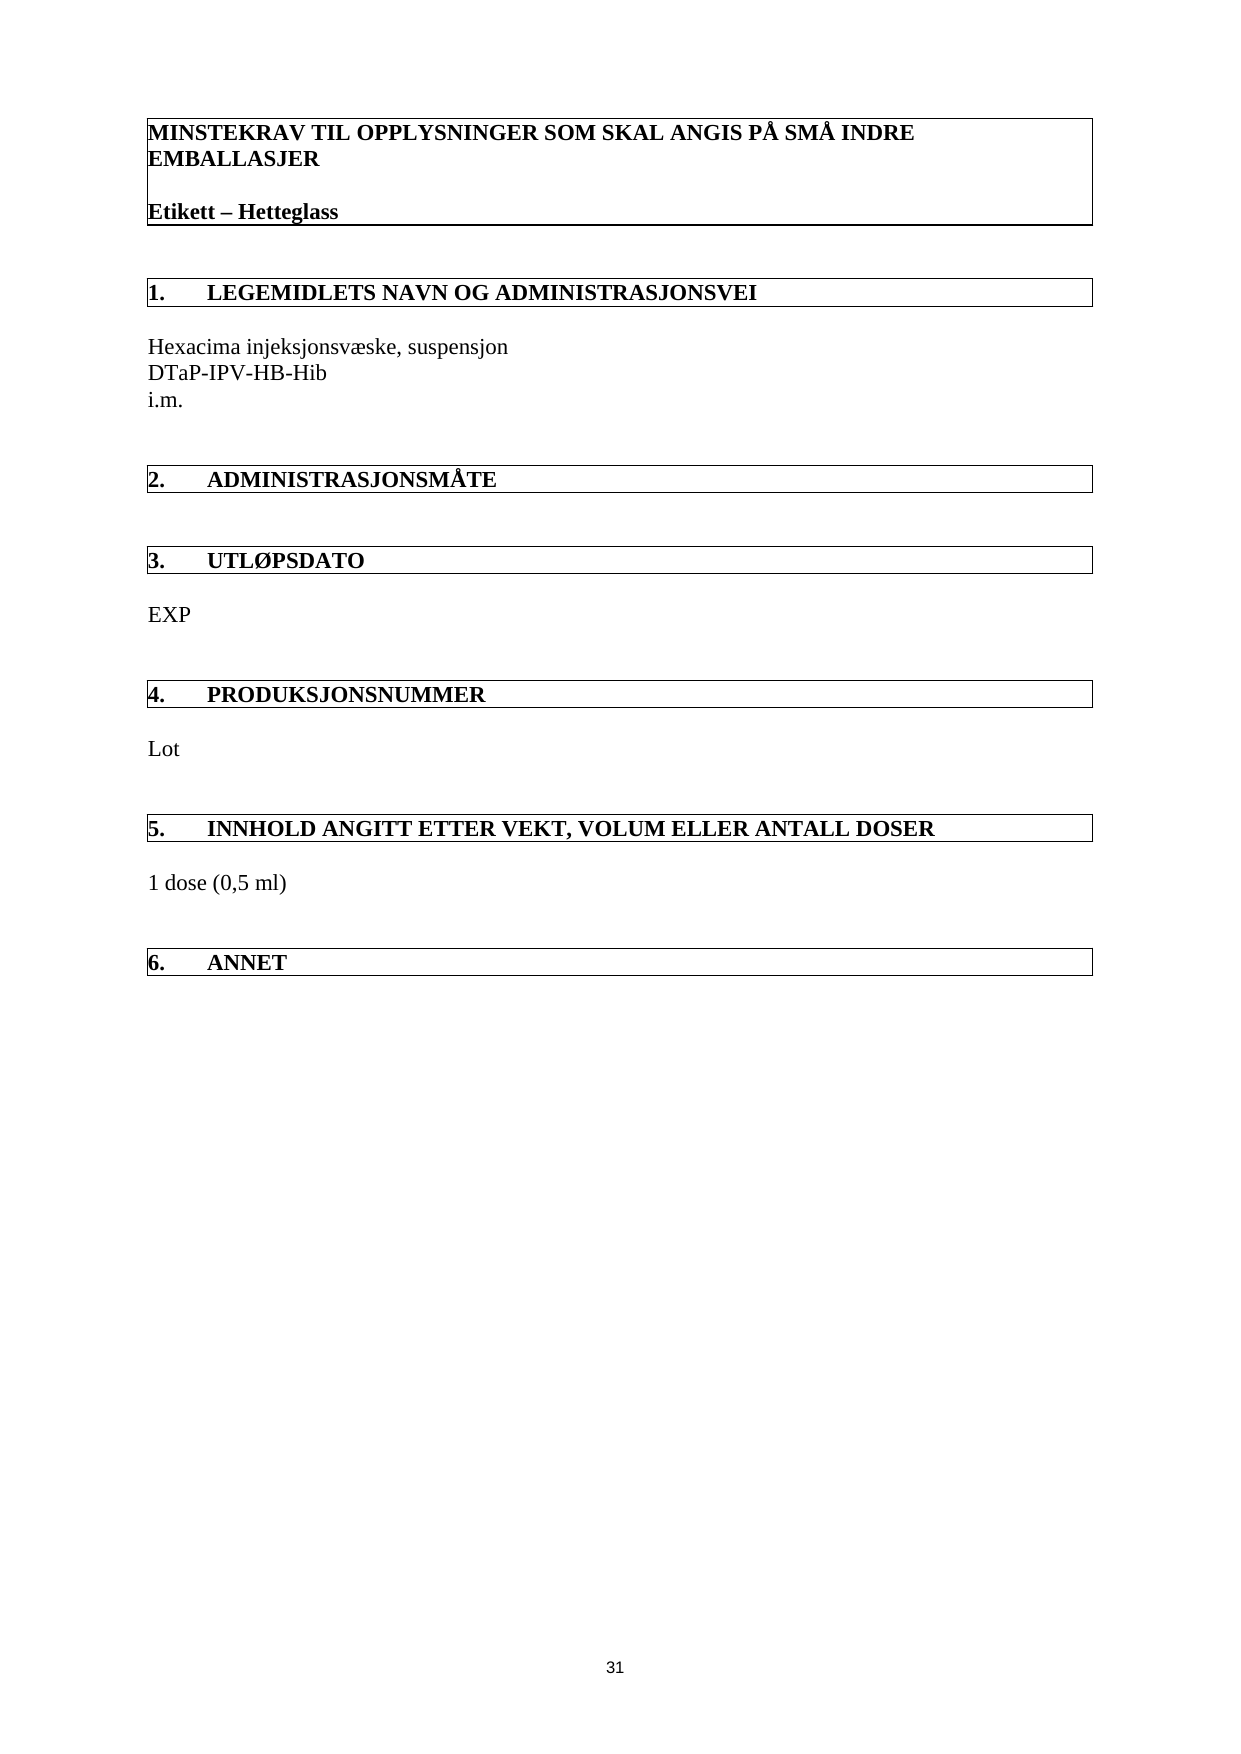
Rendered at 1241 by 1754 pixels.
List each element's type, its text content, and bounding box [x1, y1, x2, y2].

text 1. LEGEMIDLETS NAVN OG ADMINISTRASJONSVEI [148, 279, 1092, 306]
text 2. ADMINISTRASJONSMÅTE [148, 466, 1092, 492]
text MINSTEKRAV TIL OPPLYSNINGER SOM SKAL ANGIS PÅ SMÅ INDRE EMBALLASJER [148, 119, 1092, 172]
text 6. ANNET [148, 949, 1092, 975]
text EXP [148, 601, 1092, 627]
text i.m. [148, 386, 1092, 412]
text DTaP-IPV-HB-Hib [148, 359, 1092, 386]
text 4. PRODUKSJONSNUMMER [148, 681, 1092, 707]
text 5. INNHOLD ANGITT ETTER VEKT, VOLUM ELLER ANTALL DOSER [148, 815, 1092, 841]
text 3. UTLØPSDATO [148, 547, 1092, 573]
text Etikett – Hetteglass [148, 197, 1092, 224]
text Lot [148, 735, 1081, 761]
text Hexacima injeksjonsvæske, suspensjon [148, 333, 1092, 359]
text 1 dose (0,5 ml) [148, 868, 1081, 895]
